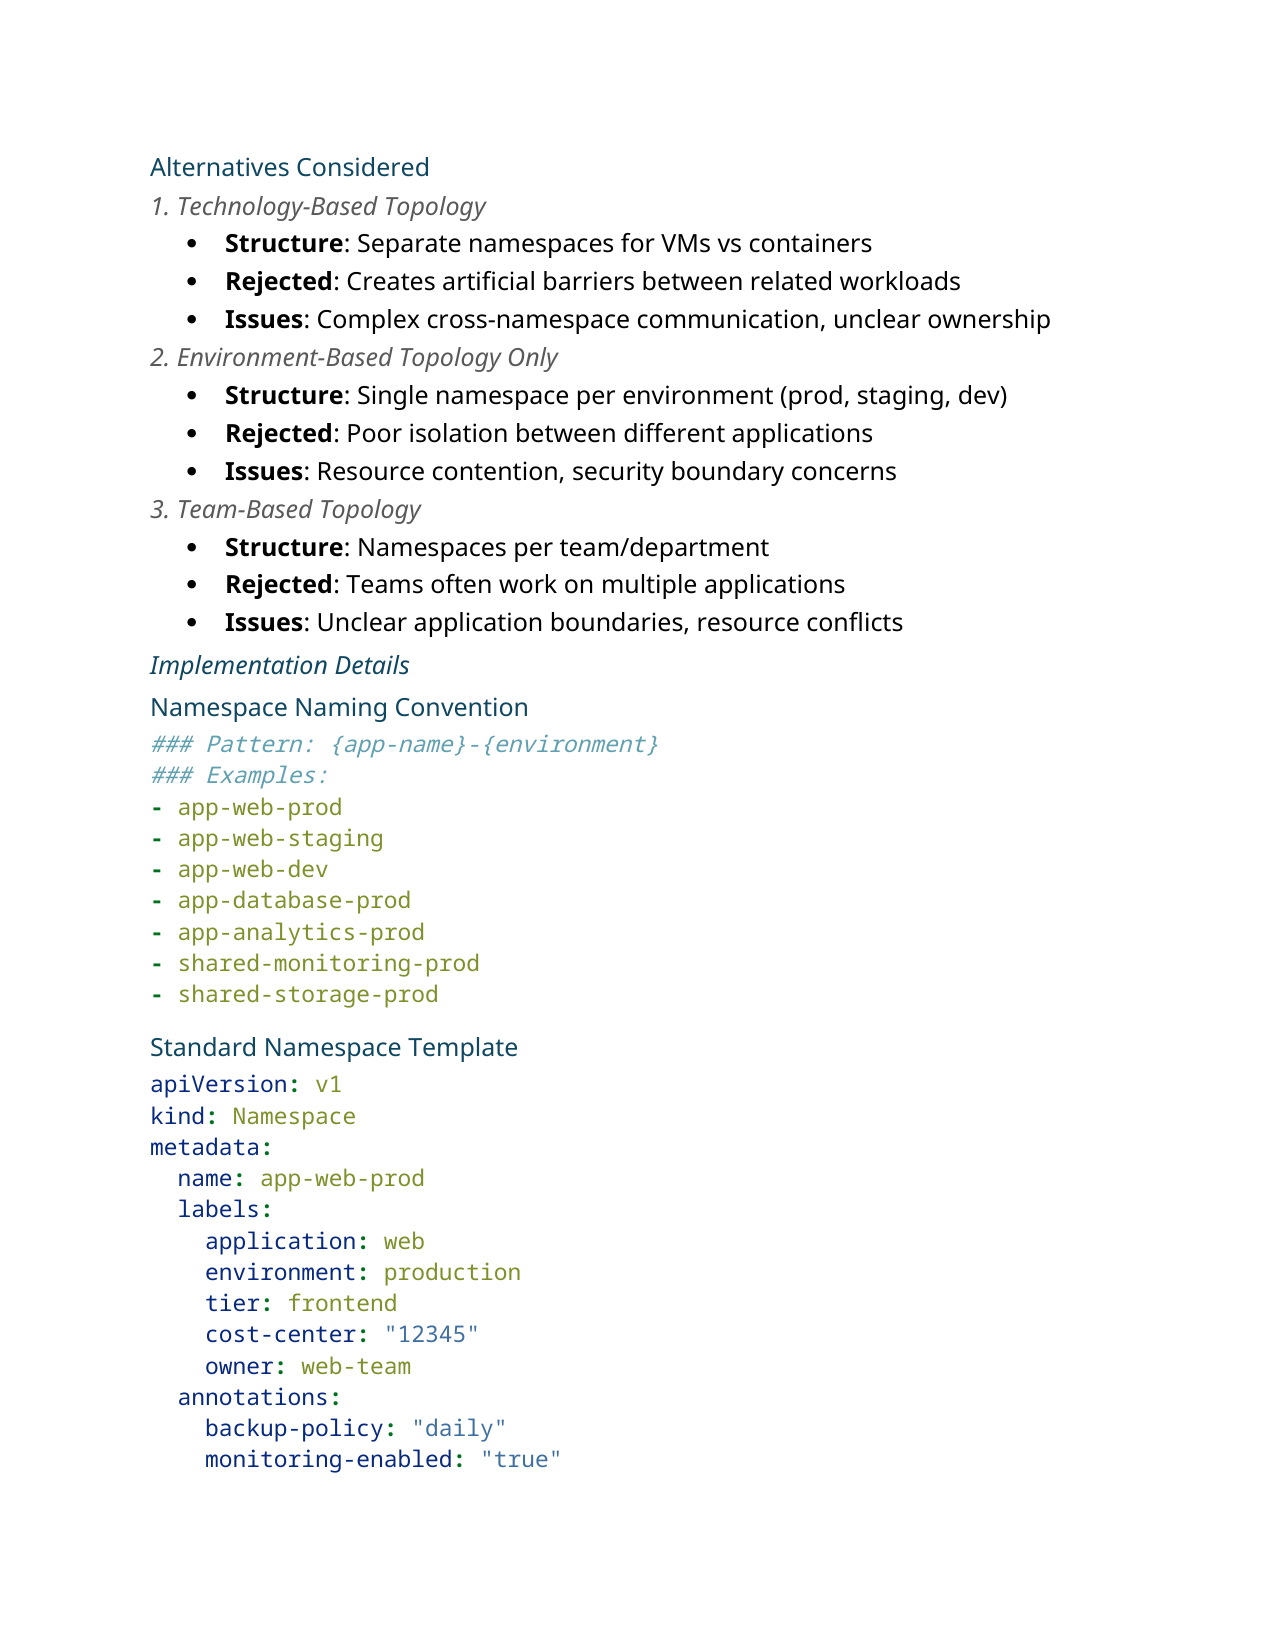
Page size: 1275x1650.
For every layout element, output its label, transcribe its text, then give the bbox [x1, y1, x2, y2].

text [150, 1068, 1125, 1474]
list Structure: Single namespace per environment (prod, staging, dev) [187, 378, 1125, 412]
list Issues: Complex cross-namespace communication, unclear ownership [187, 302, 1125, 336]
subtitle Alternatives Considered [150, 150, 1125, 184]
subtitle 1. Technology-Based Topology [150, 188, 1125, 222]
list Rejected: Poor isolation between different applications [187, 416, 1125, 449]
subtitle 2. Environment-Based Topology Only [150, 340, 1125, 374]
list Rejected: Teams often work on multiple applications [187, 567, 1125, 601]
subtitle 3. Team-Based Topology [150, 492, 1125, 526]
list Issues: Resource contention, security boundary concerns [187, 453, 1125, 487]
subtitle Implementation Details [150, 647, 1125, 681]
list Structure: Namespaces per team/department [187, 529, 1125, 563]
list Rejected: Creates artificial barriers between related workloads [187, 264, 1125, 298]
text ### Pattern: {app-name}-{environment} ### Examples: - app-web-prod - app-web-staging - app-web-dev - app-database-prod - app-analytics-prod - shared-monitoring-prod - shared-storage-prod [150, 728, 1125, 1009]
list Structure: Separate namespaces for VMs vs containers [187, 226, 1125, 260]
subtitle Standard Namespace Template [150, 1030, 1125, 1064]
subtitle Namespace Naming Convention [150, 690, 1125, 724]
list Issues: Unclear application boundaries, resource conflicts [187, 605, 1125, 639]
